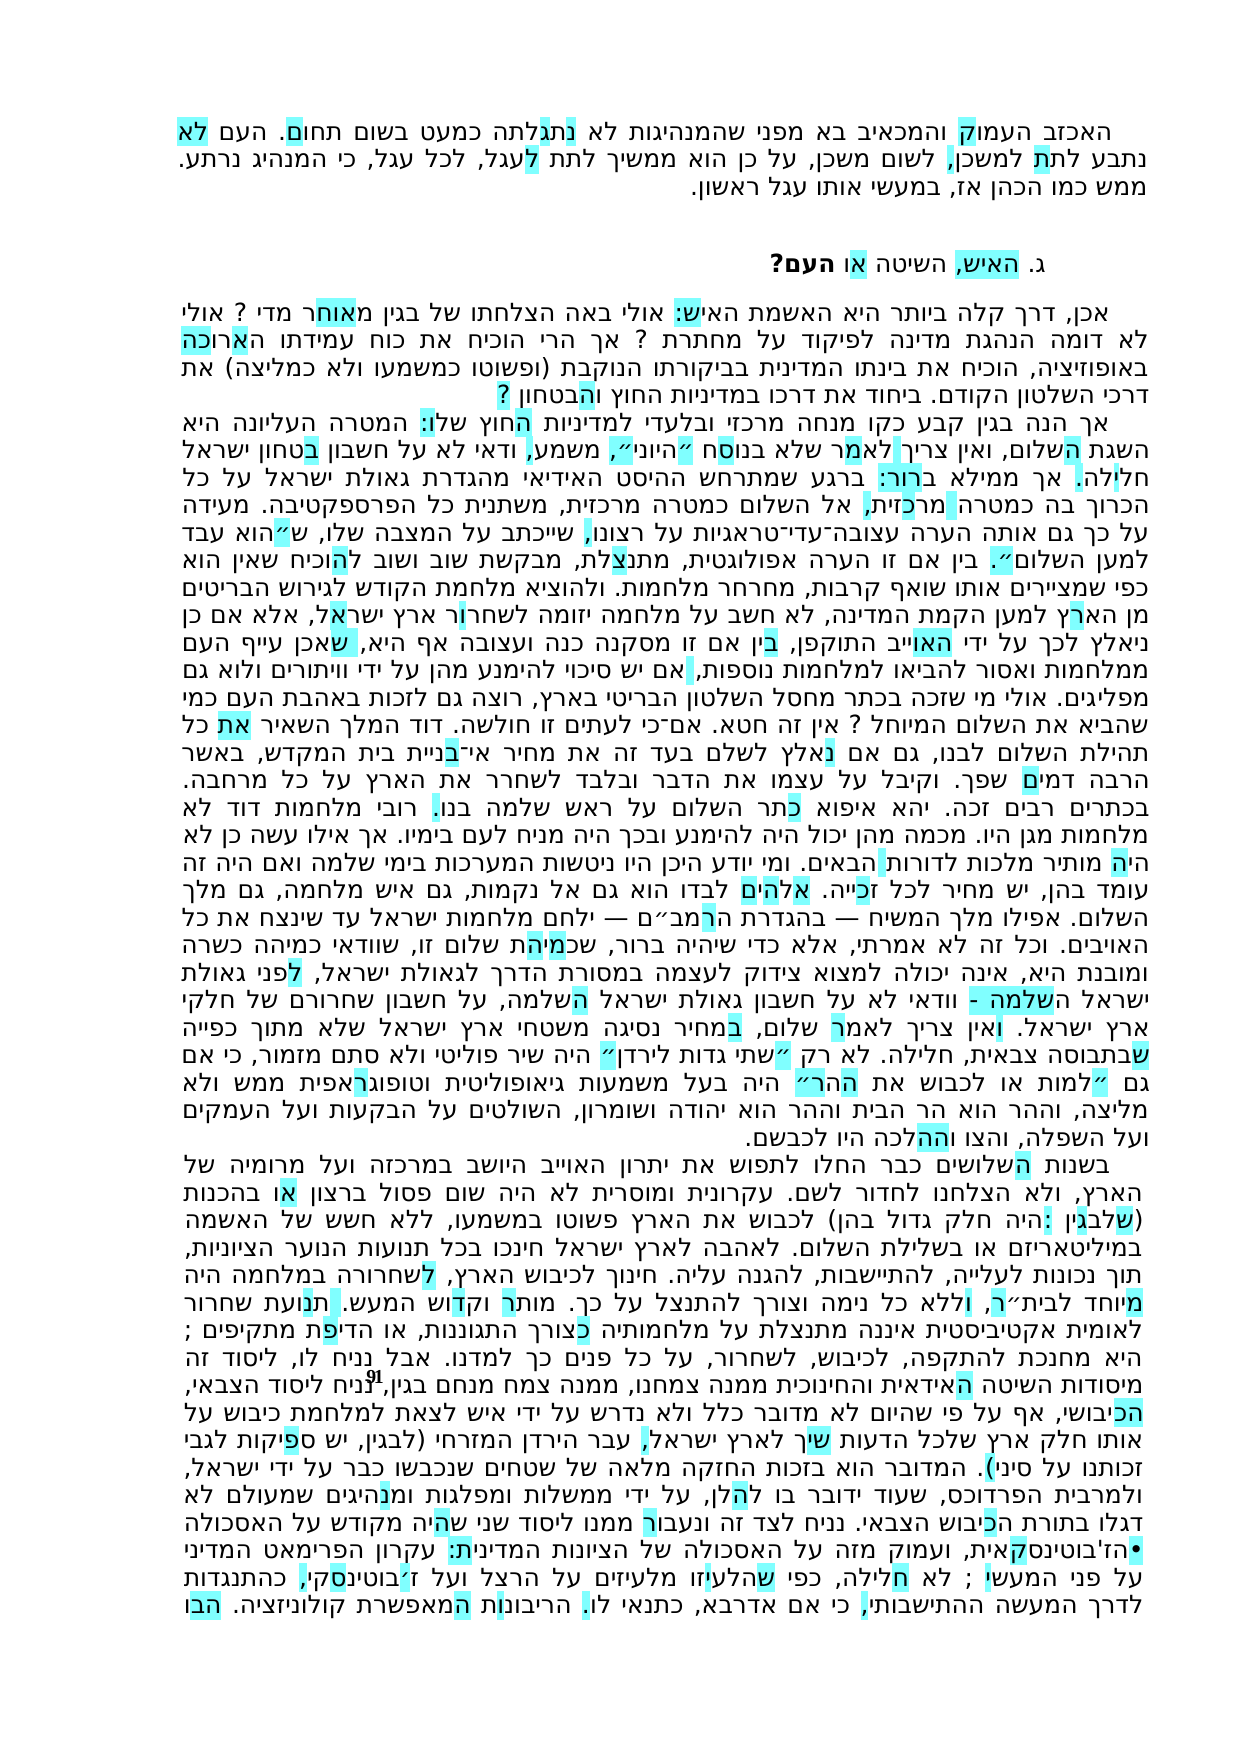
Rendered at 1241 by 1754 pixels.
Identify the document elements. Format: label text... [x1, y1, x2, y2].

text אך הנה בגין קבע כקו מנחה מרכזי ובלעדי למדיניות החוץ שלו: המטרה העליונה היא השגת השלום, ואין צריך לאמר שלא בנוסח ״היוני״, משמע, ודאי לא על חשבון בטחון ישראל חלילה. אך ממילא ברור: ברגע שמתרחש ההיסט האידיאי מהגדרת גאולת ישראל על כל הכרוך בה כמטרה מרכזית, אל השלום כמטרה מרכזית, משתנית כל הפרספקטיבה. מעידה על כך גם אותה הערה עצובה־עדי־טראגיות על רצונו, שייכתב על המצבה שלו, ש״הוא עבד למען השלום״. בין אם זו הערה אפולוגטית, מתנצלת, מבקשת שוב ושוב להוכיח שאין הוא כפי שמציירים אותו שואף קרבות, מחרחר מלחמות. ולהוציא מלחמת הקודש לגירוש הבריטים מן הארץ למען הקמת המדינה, לא חשב על מלחמה יזומה לשחרור ארץ ישראל, אלא אם כן ניאלץ לכך על ידי האוייב התוקפן, בין אם זו מסקנה כנה ועצובה אף היא, שאכן עייף העם ממלחמות ואסור להביאו למלחמות נוספות, אם יש סיכוי להימנע מהן על ידי וויתורים ולוא גם מפליגים. אולי מי שזכה בכתר מחסל השלטון הבריטי בארץ, רוצה גם לזכות באהבת העם כמי שהביא את השלום המיוחל ? אין זה חטא. אם־כי לעתים זו חולשה. דוד המלך השאיר את כל תהילת השלום לבנו, גם אם נאלץ לשלם בעד זה את מחיר אי־בניית בית המקדש, באשר הרבה דמים שפך. וקיבל על עצמו את הדבר ובלבד לשחרר את הארץ על כל מרחבה. בכתרים רבים זכה. יהא איפוא כתר השלום על ראש שלמה בנו. רובי מלחמות דוד לא מלחמות מגן היו. מכמה מהן יכול היה להימנע ובכך היה מניח לעם בימיו. אך אילו עשה כן לא היה מותיר מלכות לדורות הבאים. ומי יודע היכן היו ניטשות המערכות בימי שלמה ואם היה זה עומד בהן, יש מחיר לכל זכייה. אלהים לבדו הוא גם אל נקמות, גם איש מלחמה, גם מלך השלום. אפילו מלך המשיח — בהגדרת הרמב״ם — ילחם מלחמות ישראל עד שינצח את כל האויבים. וכל זה לא אמרתי, אלא כדי שיהיה ברור, שכמיהת שלום זו, שוודאי כמיהה כשרה ומובנת היא, אינה יכולה למצוא צידוק לעצמה במסורת הדרך לגאולת ישראל, לפני גאולת ישראל השלמה - וודאי לא על חשבון גאולת ישראל השלמה, על חשבון שחרורם של חלקי ארץ ישראל. ואין צריך לאמר שלום, במחיר נסיגה משטחי ארץ ישראל שלא מתוך כפייה שבתבוסה צבאית, חלילה. לא רק ״שתי גדות לירדן״ היה שיר פוליטי ולא סתם מזמור, כי אם גם ״למות או לכבוש את ההר״ היה בעל משמעות גיאופוליטית וטופוגראפית ממש ולא מליצה, וההר הוא הר הבית וההר הוא יהודה ושומרון, השולטים על הבקעות ועל העמקים ועל השפלה, והצו וההלכה היו לכבשם. [181, 409, 1149, 1152]
text האכזב העמוק והמכאיב בא מפני שהמנהיגות לא נתגלתה כמעט בשום תחום. העם לא נתבע לתת למשכן, לשום משכן, על כן הוא ממשיך לתת לעגל, לכל עגל, כי המנהיג נרתע. ממש כמו הכהן אז, במעשי אותו עגל ראשון. [177, 118, 1147, 201]
text ג. האיש, השיטה או העם? [867, 254, 955, 277]
text אכן, דרך קלה ביותר היא האשמת האיש: אולי באה הצלחתו של בגין מאוחר מדי ? אולי לא דומה הנהגת מדינה לפיקוד על מחתרת ? אך הרי הוכיח את כוח עמידתו הארוכה באופוזיציה, הוכיח את בינתו המדינית בביקורתו הנוקבת (ופשוטו כמשמעו ולא כמליצה) את דרכי השלטון הקודם. ביחוד את דרכו במדיניות החוץ והבטחון ? [181, 299, 1149, 409]
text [183, 1152, 1143, 1619]
text ג. האיש, השיטה או העם? [177, 254, 850, 277]
